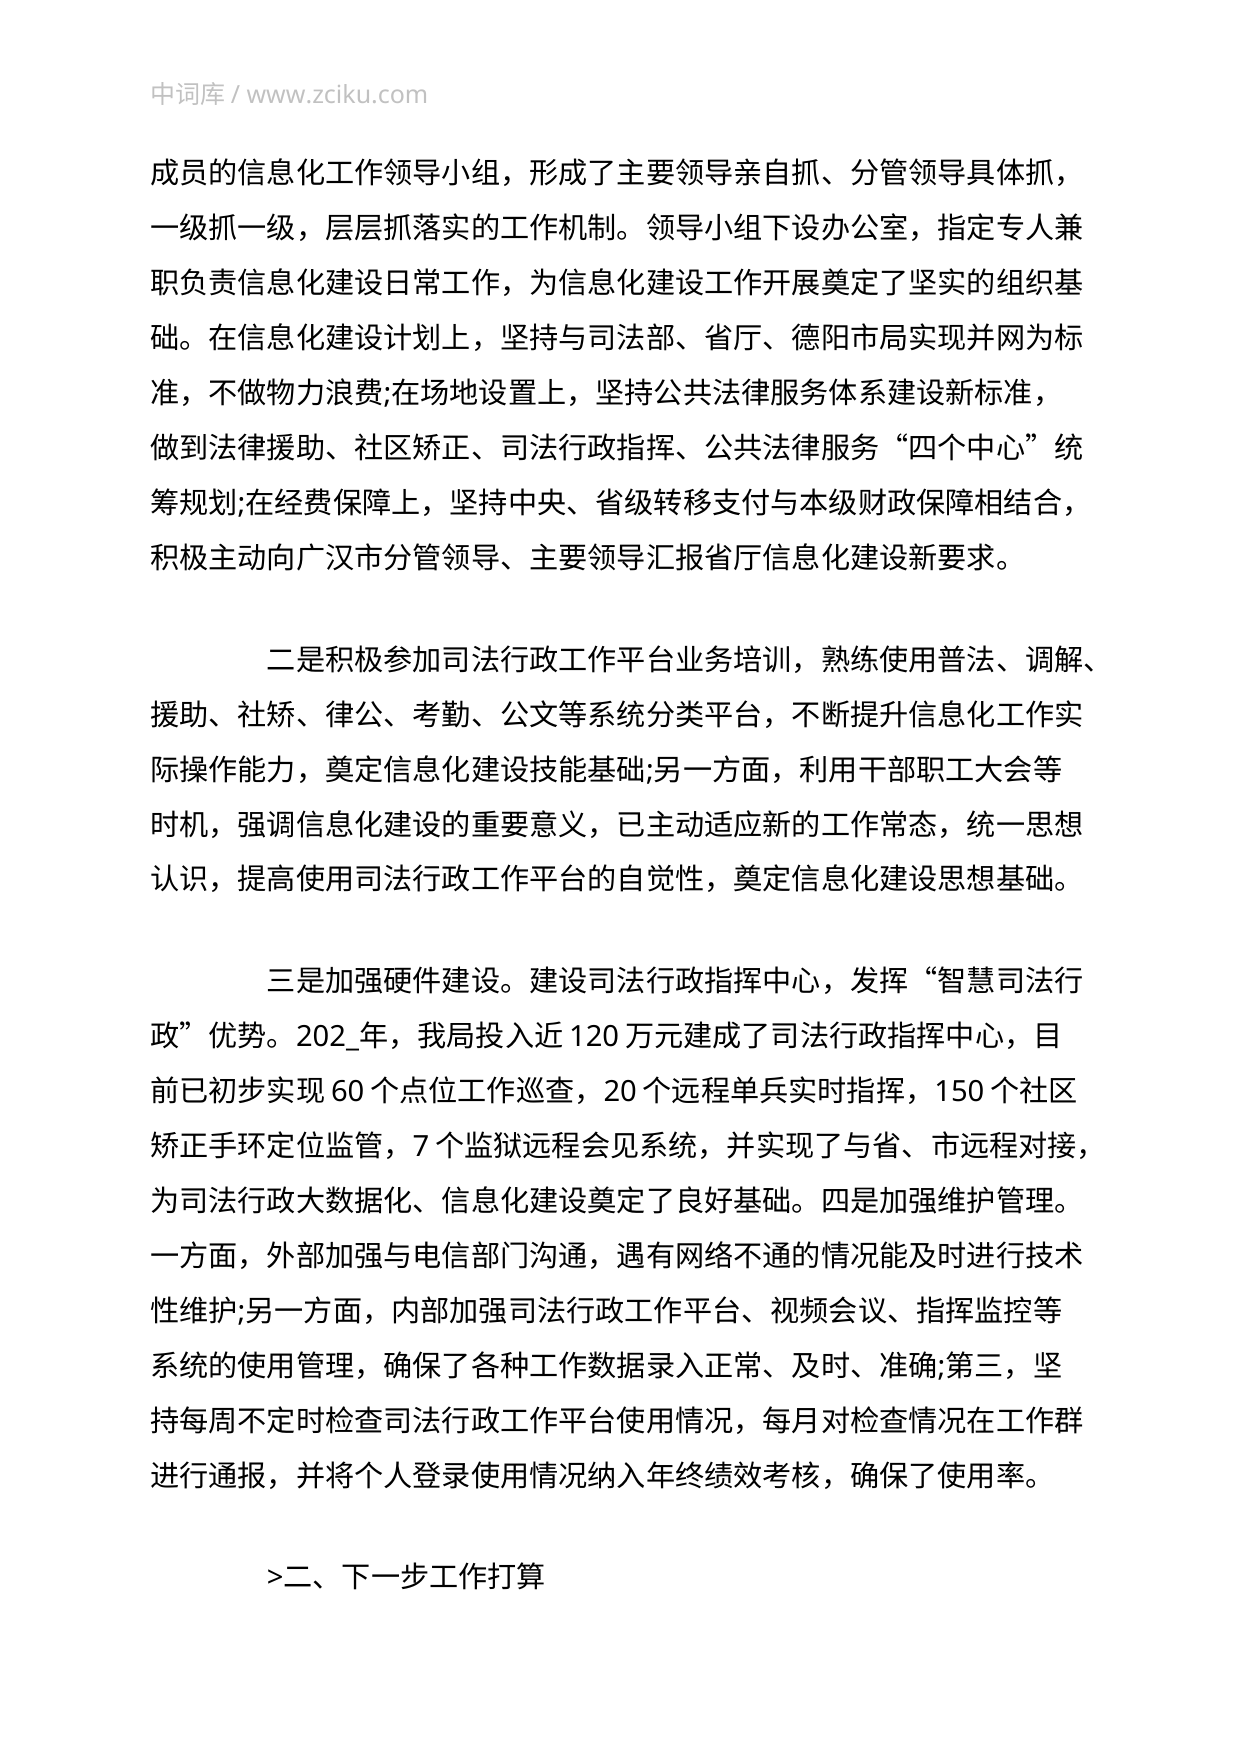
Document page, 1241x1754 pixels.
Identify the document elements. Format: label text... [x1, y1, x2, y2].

text 三是加强硬件建设。建设司法行政指挥中心，发挥“智慧司法行政”优势。202_年，我局投入近120万元建成了司法行政指挥中心，目前已初步实现60个点位工作巡查，20个远程单兵实时指挥，150个社区矫正手环定位监管，7个监狱远程会见系统，并实现了与省、市远程对接，为司法行政大数据化、信息化建设奠定了良好基础。四是加强维护管理。一方面，外部加强与电信部门沟通，遇有网络不通的情况能及时进行技术性维护;另一方面，内部加强司法行政工作平台、视频会议、指挥监控等系统的使用管理，确保了各种工作数据录入正常、及时、准确;第三，坚持每周不定时检查司法行政工作平台使用情况，每月对检查情况在工作群进行通报，并将个人登录使用情况纳入年终绩效考核，确保了使用率。 [150, 958, 1090, 1494]
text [150, 150, 1090, 577]
text >二、下一步工作打算 [150, 1554, 1090, 1596]
text 二是积极参加司法行政工作平台业务培训，熟练使用普法、调解、援助、社矫、律公、考勤、公文等系统分类平台，不断提升信息化工作实际操作能力，奠定信息化建设技能基础;另一方面，利用干部职工大会等时机，强调信息化建设的重要意义，已主动适应新的工作常态，统一思想认识，提高使用司法行政工作平台的自觉性，奠定信息化建设思想基础。 [150, 636, 1090, 898]
